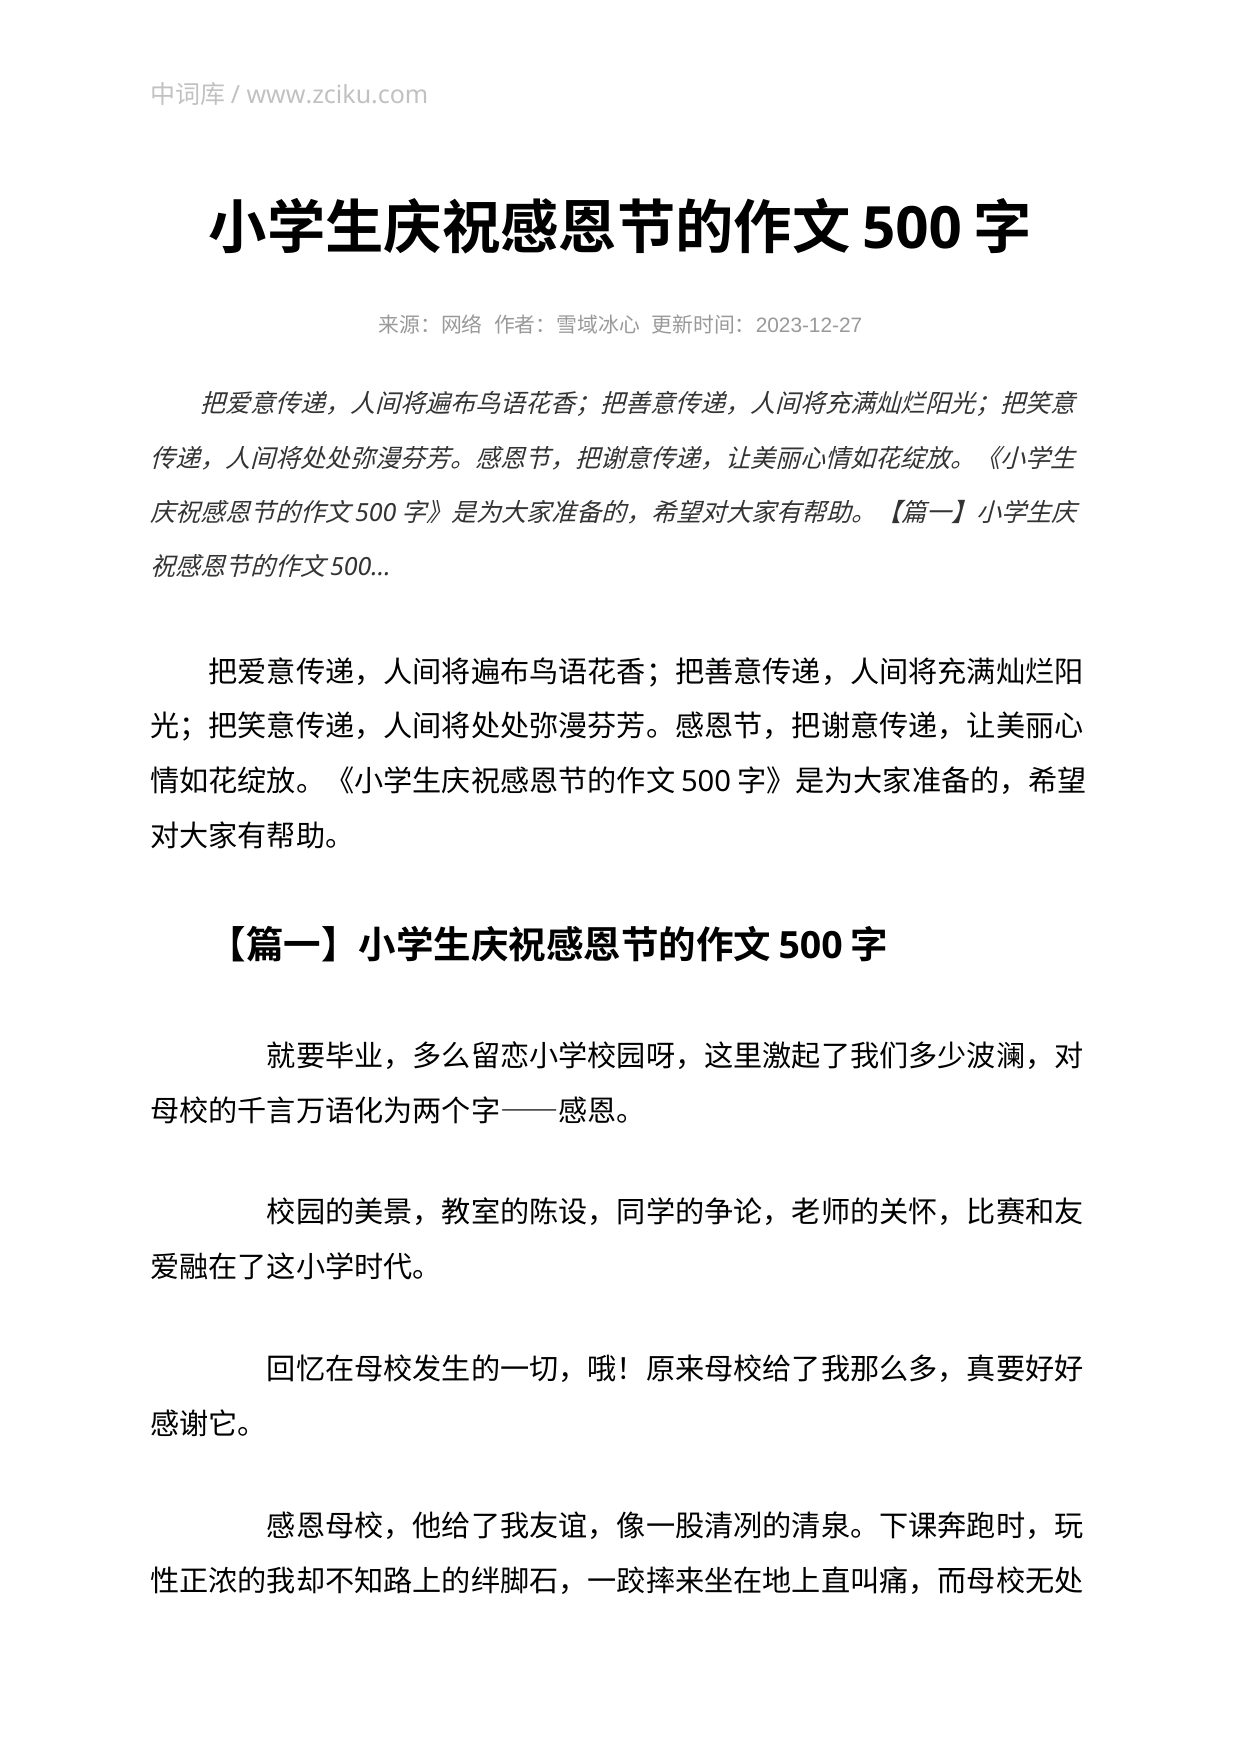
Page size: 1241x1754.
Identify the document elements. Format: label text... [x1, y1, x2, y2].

text 就要毕业，多么留恋小学校园呀，这里激起了我们多少波澜，对母校的千言万语化为两个字——感恩。 [150, 1032, 1090, 1129]
text 来源：网络 作者：雪域冰心 更新时间：2023-12-27 [150, 313, 1090, 337]
text 【篇一】小学生庆祝感恩节的作文500字 [150, 915, 1090, 969]
text 把爱意传递，人间将遍布鸟语花香；把善意传递，人间将充满灿烂阳光；把笑意传递，人间将处处弥漫芬芳。感恩节，把谢意传递，让美丽心情如花绽放。《小学生庆祝感恩节的作文500字》是为大家准备的，希望对大家有帮助。【篇一】小学生庆祝感恩节的作文500... [150, 384, 1090, 583]
text 把爱意传递，人间将遍布鸟语花香；把善意传递，人间将充满灿烂阳光；把笑意传递，人间将处处弥漫芬芳。感恩节，把谢意传递，让美丽心情如花绽放。《小学生庆祝感恩节的作文500字》是为大家准备的，希望对大家有帮助。 [150, 648, 1090, 855]
text 回忆在母校发生的一切，哦！原来母校给了我那么多，真要好好感谢它。 [150, 1346, 1090, 1443]
text 校园的美景，教室的陈设，同学的争论，老师的关怀，比赛和友爱融在了这小学时代。 [150, 1189, 1090, 1286]
subtitle 小学生庆祝感恩节的作文500字 [150, 181, 1090, 266]
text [150, 1502, 1090, 1599]
